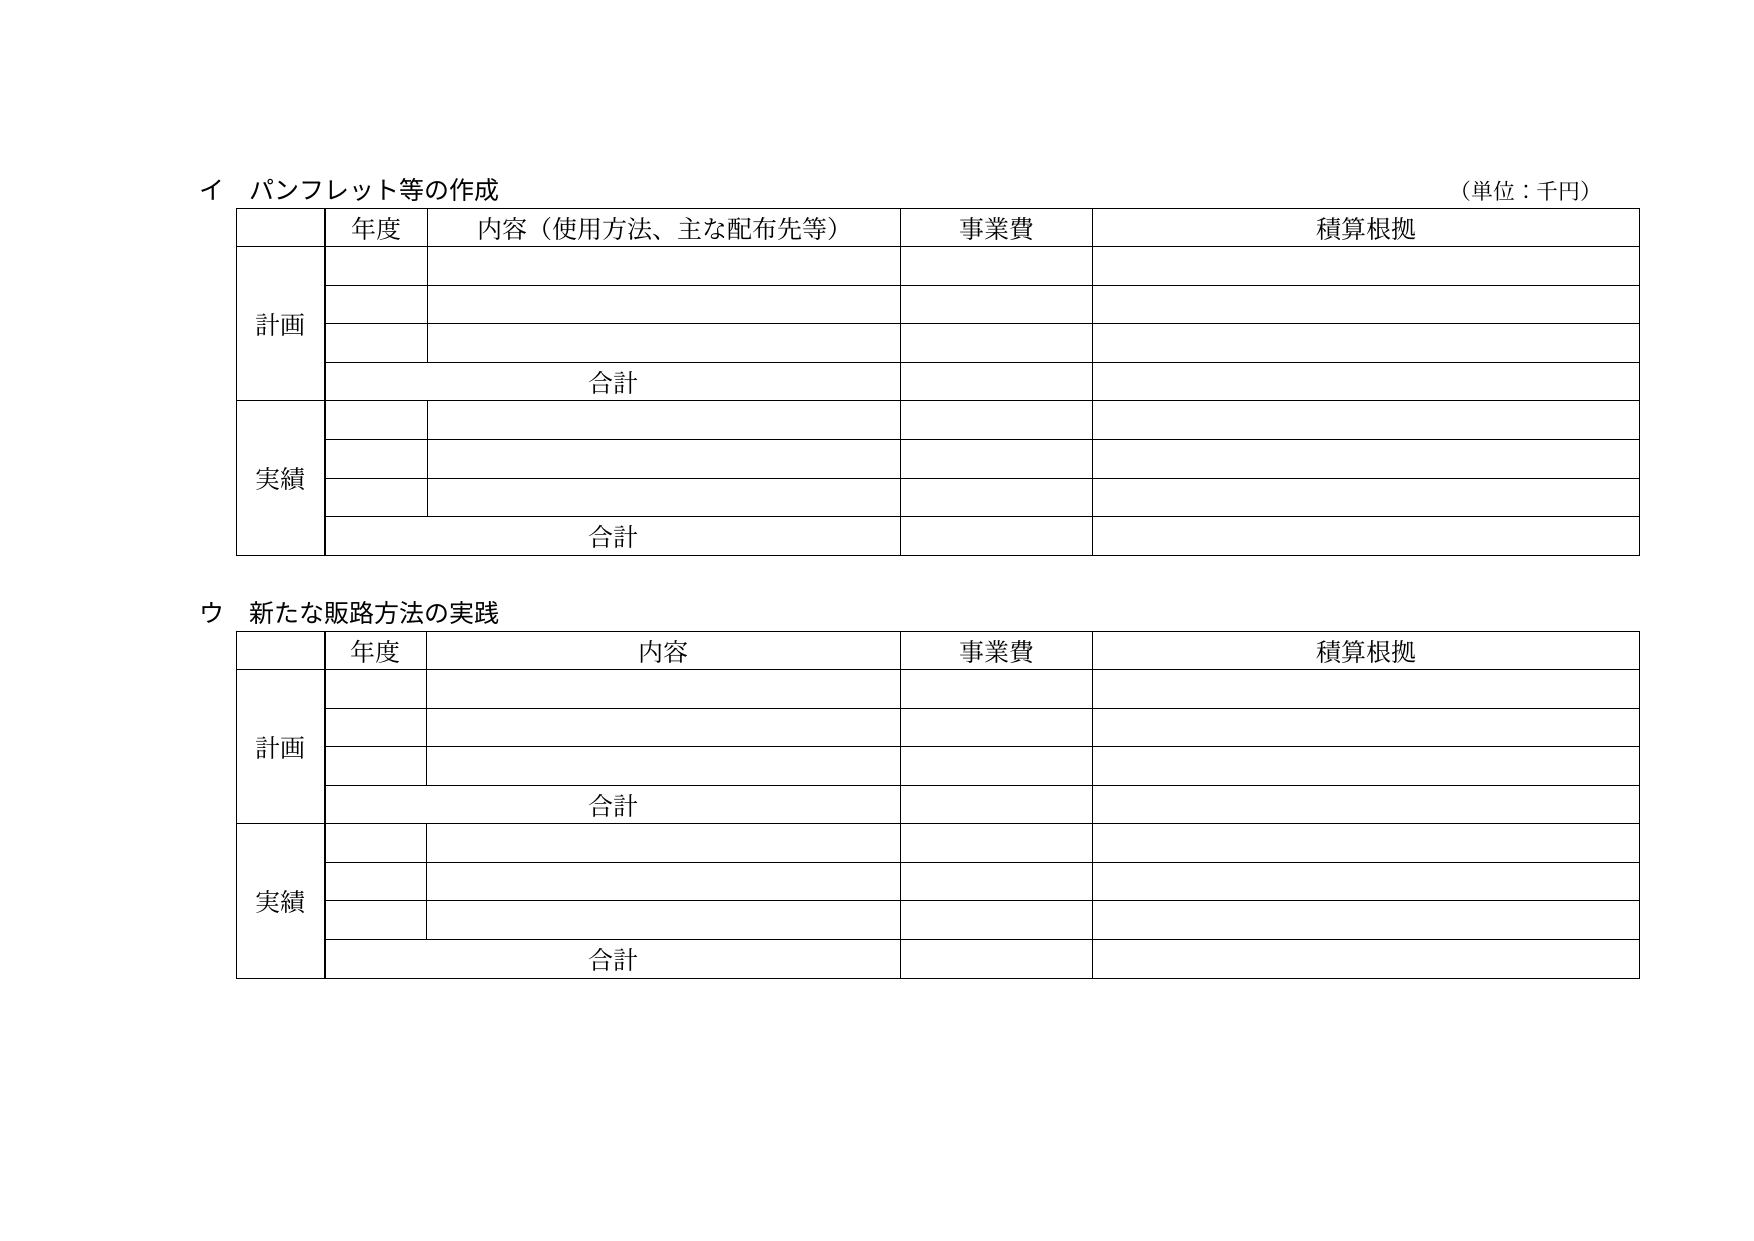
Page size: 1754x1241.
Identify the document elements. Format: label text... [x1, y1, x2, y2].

table_cell [427, 824, 900, 862]
table_cell [428, 479, 900, 516]
table_cell [1093, 363, 1639, 400]
table_cell 合計 [326, 363, 900, 400]
table_cell [326, 401, 427, 439]
table_cell [901, 324, 1092, 362]
table_cell [1093, 401, 1639, 439]
table_header 積算根拠 [1093, 632, 1639, 669]
table_cell [1093, 747, 1639, 785]
text ウ 新たな販路方法の実践 [177, 593, 1547, 631]
table_cell [901, 401, 1092, 439]
table_cell [1093, 786, 1639, 823]
table_cell [901, 940, 1092, 977]
table_cell [427, 901, 900, 939]
table_header 年度 [326, 632, 426, 669]
table_cell [1093, 286, 1639, 323]
table_cell [1093, 863, 1639, 900]
table_header 事業費 [901, 209, 1092, 246]
table_header 内容 [427, 632, 900, 669]
table_cell [901, 247, 1092, 285]
table_cell [427, 670, 900, 708]
table_header [237, 632, 324, 669]
table_cell [901, 670, 1092, 708]
table_cell [326, 824, 426, 862]
table_cell [428, 401, 900, 439]
table_cell [326, 901, 426, 939]
table_cell [901, 824, 1092, 862]
table_cell [326, 479, 427, 516]
table_cell [901, 479, 1092, 516]
table_cell [901, 440, 1092, 477]
table_cell 実績 [237, 401, 324, 554]
table_cell [1093, 940, 1639, 977]
table_cell [428, 247, 900, 285]
table_cell [1093, 901, 1639, 939]
table_header 年度 [326, 209, 427, 246]
table_header 内容（使用方法、主な配布先等） [428, 209, 900, 246]
table_cell [428, 324, 900, 362]
table_cell [326, 863, 426, 900]
table_cell [326, 324, 427, 362]
table_cell [428, 286, 900, 323]
table_cell [901, 363, 1092, 400]
table_cell [901, 863, 1092, 900]
text イ パンフレット等の作成 （単位：千円） [177, 170, 1639, 208]
table_cell [326, 670, 426, 708]
table_cell [1093, 440, 1639, 477]
table_cell 合計 [326, 517, 900, 554]
table_header 積算根拠 [1093, 209, 1639, 246]
table_cell [1093, 824, 1639, 862]
table_cell [901, 286, 1092, 323]
table_cell [1093, 670, 1639, 708]
table_cell [1093, 247, 1639, 285]
table_cell [427, 709, 900, 746]
table_cell 計画 [237, 670, 324, 823]
table_cell [1093, 324, 1639, 362]
table_cell [326, 440, 427, 477]
table_cell 実績 [237, 824, 324, 977]
table_cell [901, 747, 1092, 785]
table_cell [901, 517, 1092, 554]
table_header [237, 209, 324, 246]
table_cell [1093, 517, 1639, 554]
table_cell [326, 709, 426, 746]
table_cell [326, 747, 426, 785]
table_cell 計画 [237, 247, 324, 400]
table_cell [427, 747, 900, 785]
table_cell [326, 247, 427, 285]
table_cell [428, 440, 900, 477]
table_cell [1093, 479, 1639, 516]
table_cell [901, 786, 1092, 823]
table_cell 合計 [326, 940, 900, 977]
table_cell [326, 286, 427, 323]
table_cell [427, 863, 900, 900]
table_cell [901, 709, 1092, 746]
table_cell 合計 [326, 786, 900, 823]
table_header 事業費 [901, 632, 1092, 669]
table_cell [1093, 709, 1639, 746]
table_cell [901, 901, 1092, 939]
